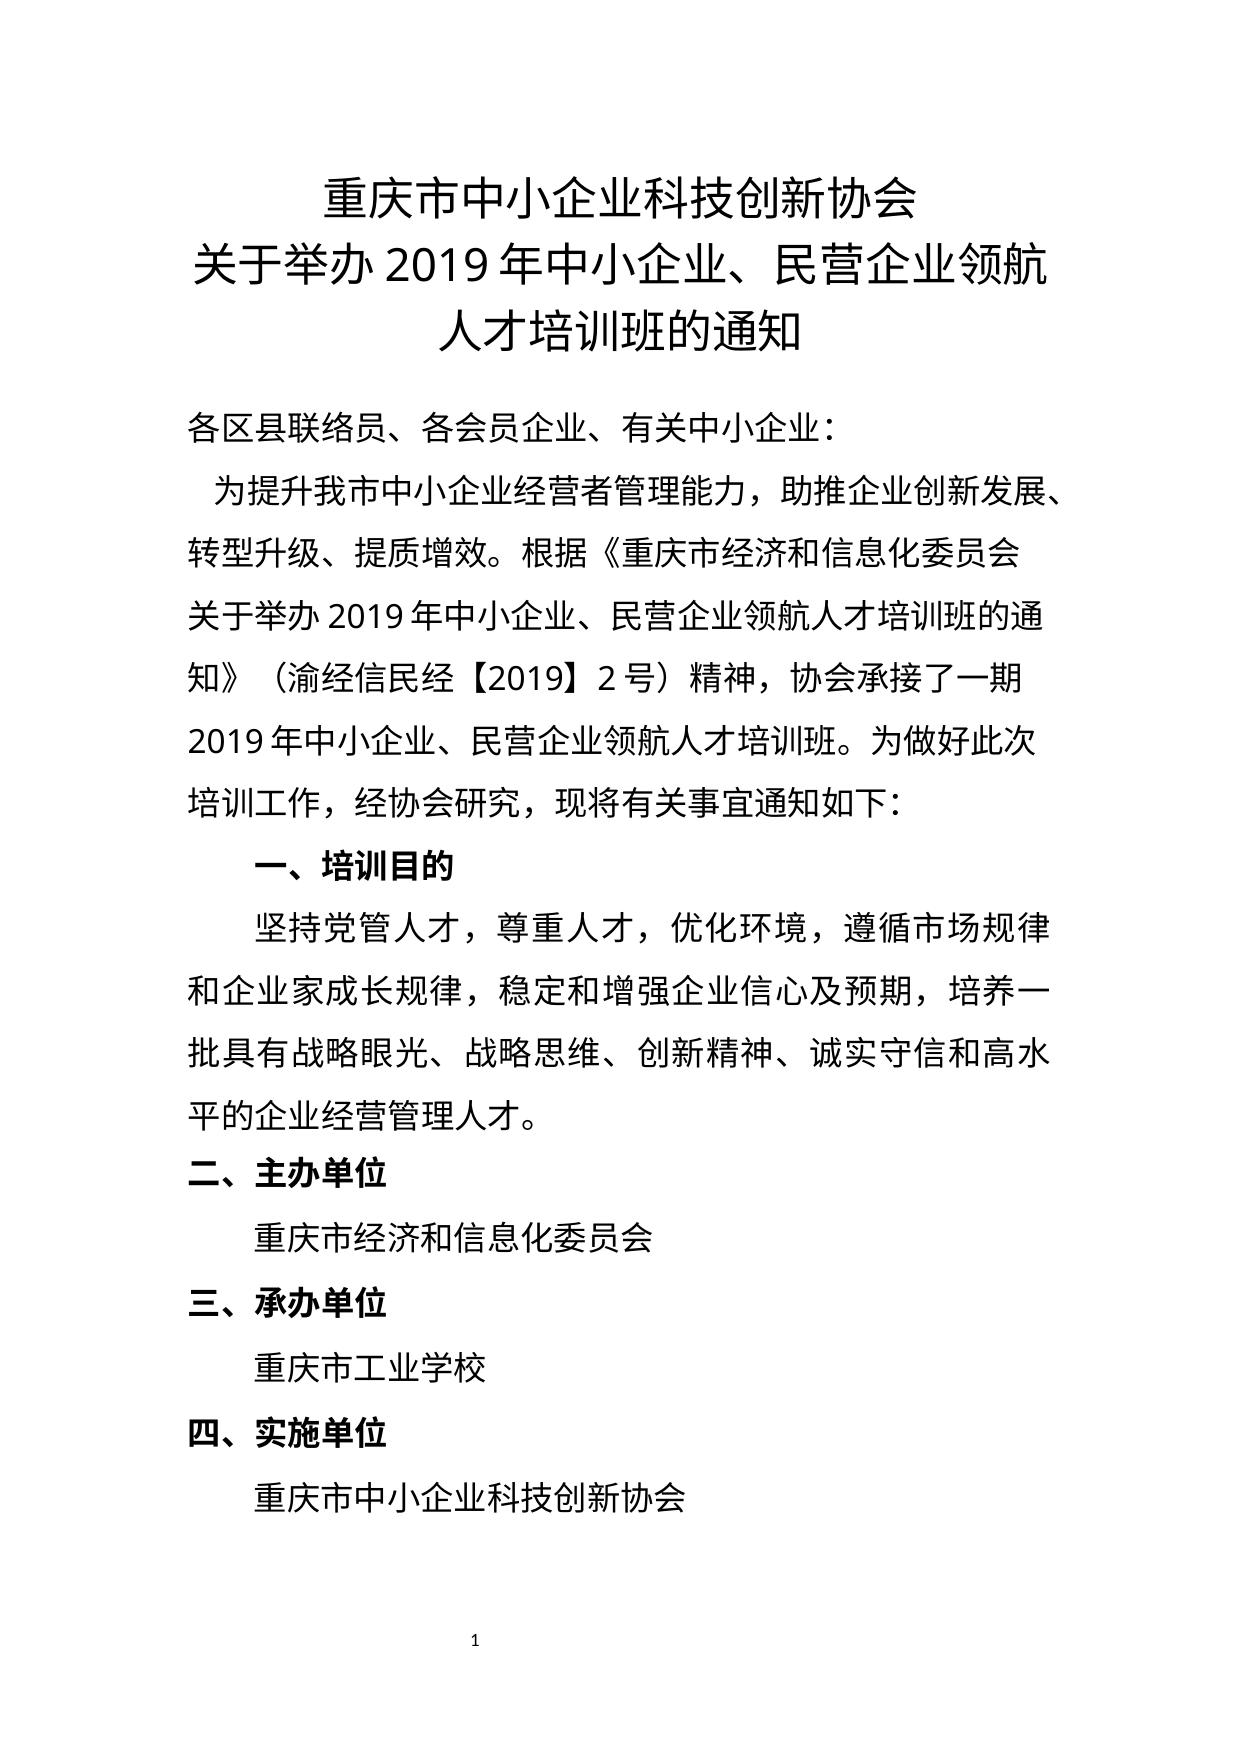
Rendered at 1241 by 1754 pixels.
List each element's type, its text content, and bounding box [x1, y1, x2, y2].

text 重庆市中小企业科技创新协会 [187, 162, 1053, 228]
text 一、培训目的 [187, 825, 1053, 888]
text 各区县联络员、各会员企业、有关中小企业： [187, 388, 1053, 450]
text 为提升我市中小企业经营者管理能力，助推企业创新发展、转型升级、提质增效。根据《重庆市经济和信息化委员会关于举办2019年中小企业、民营企业领航人才培训班的通知》（渝经信民经【2019】2号）精神，协会承接了一期2019年中小企业、民营企业领航人才培训班。为做好此次培训工作，经协会研究，现将有关事宜通知如下： [187, 450, 1053, 825]
text 坚持党管人才，尊重人才，优化环境，遵循市场规律和企业家成长规律，稳定和增强企业信心及预期，培养一批具有战略眼光、战略思维、创新精神、诚实守信和高水平的企业经营管理人才。 [187, 888, 1053, 1138]
text 关于举办2019年中小企业、民营企业领航 [187, 228, 1053, 295]
list 实施单位 [187, 1398, 1053, 1463]
list 重庆市工业学校 [254, 1333, 1053, 1398]
list 重庆市中小企业科技创新协会 [254, 1463, 1053, 1528]
text 人才培训班的通知 [187, 295, 1053, 361]
list 主办单位 [187, 1138, 1053, 1203]
list 承办单位 [187, 1268, 1053, 1333]
list 重庆市经济和信息化委员会 [254, 1203, 1053, 1268]
